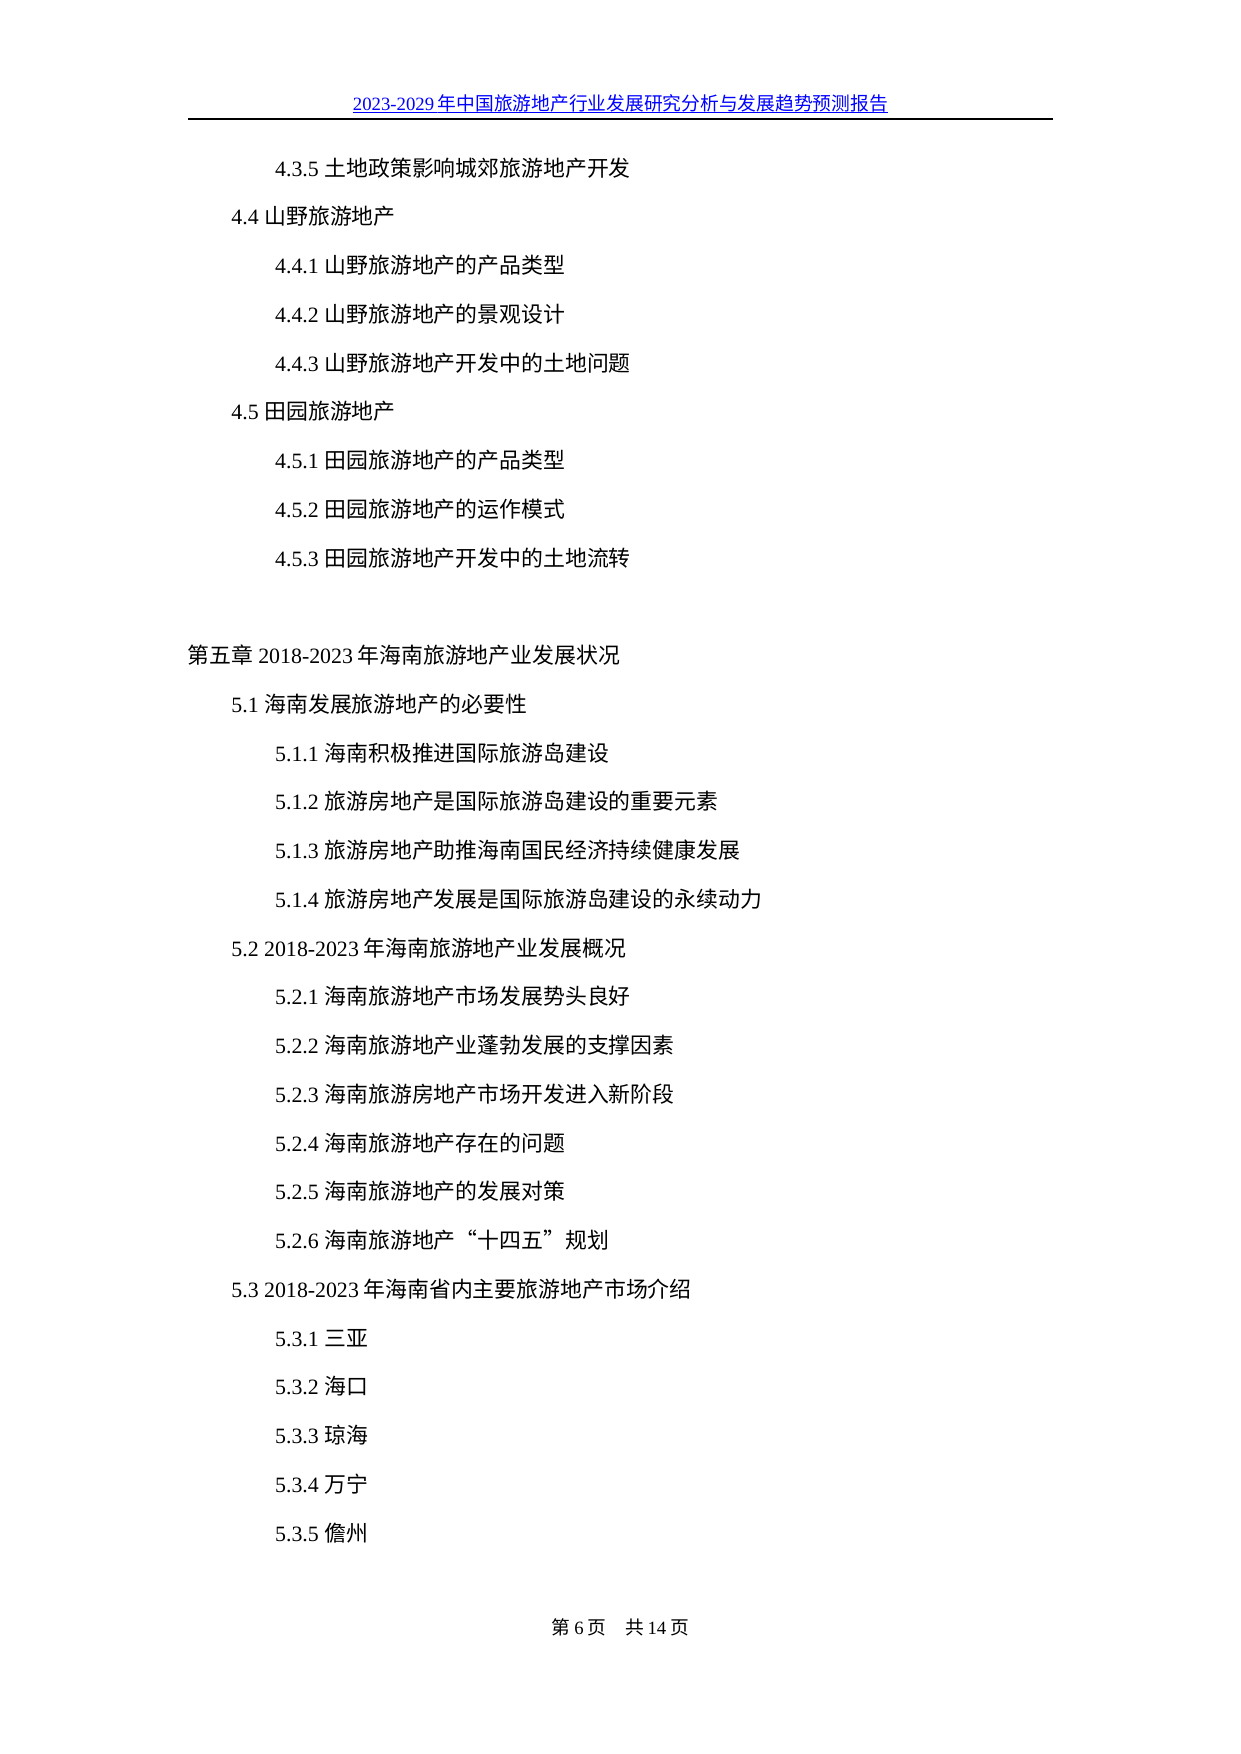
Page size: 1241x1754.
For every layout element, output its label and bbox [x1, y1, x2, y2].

text [187, 150, 1053, 1548]
